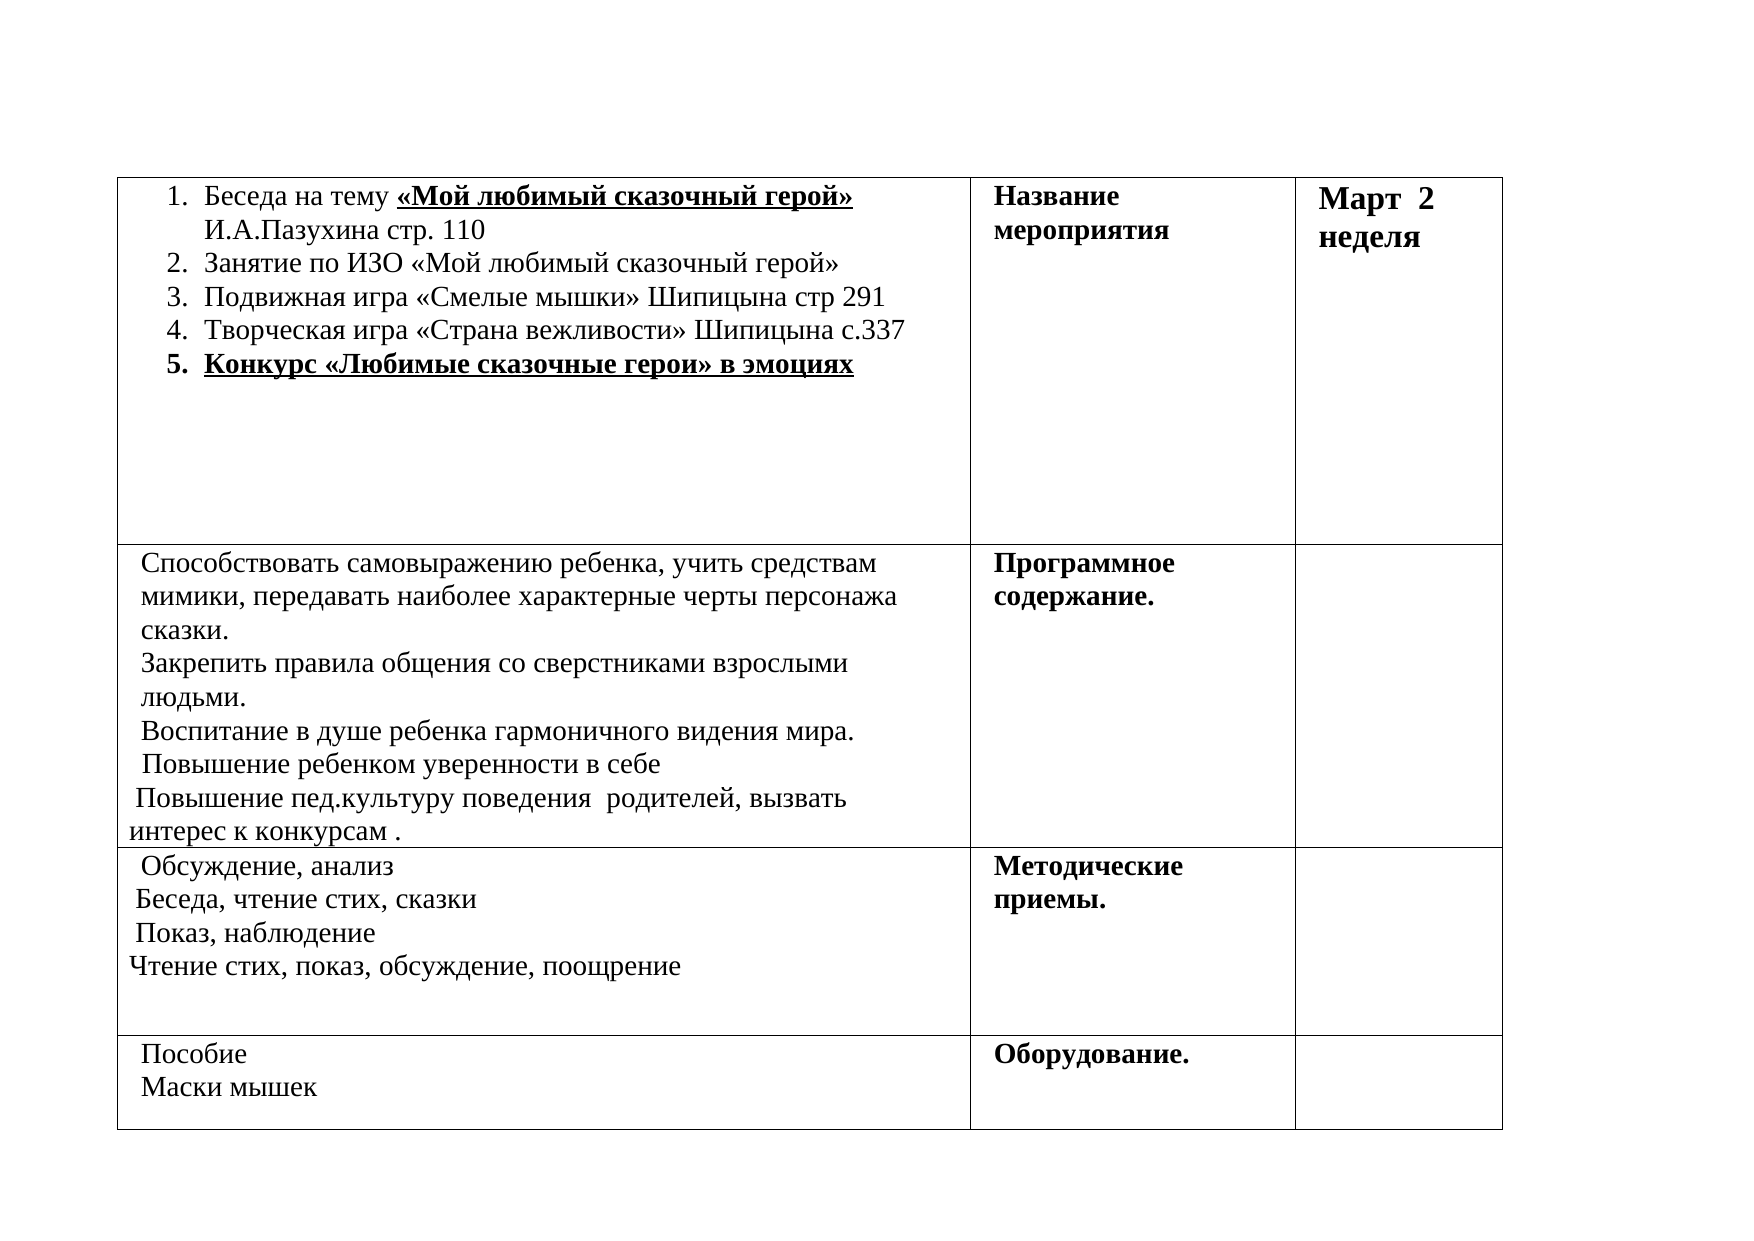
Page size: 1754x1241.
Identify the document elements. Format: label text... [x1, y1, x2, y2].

table_cell Программное содержание. [971, 545, 1295, 847]
table_cell Методические приемы. [971, 848, 1295, 1035]
table_cell Пособие Маски мышек [118, 1036, 970, 1129]
table_header Март 2 неделя [1296, 178, 1502, 544]
table_cell Оборудование. [971, 1036, 1295, 1129]
table_cell Способствовать самовыражению ребенка, учить средствам мимики, передавать наиболее характерные черты персонажа сказки. Закрепить правила общения со сверстниками взрослыми людьми. Воспитание в душе ребенка гармоничного видения мира. Повышение ребенком уверенности в себе Повышение пед.культуру поведения родителей, вызвать интерес к конкурсам . [118, 545, 970, 847]
table_cell [1296, 1036, 1502, 1129]
table_cell Обсуждение, анализ Беседа, чтение стих, сказки Показ, наблюдение Чтение стих, показ, обсуждение, поощрение [118, 848, 970, 1035]
table_header Беседа на тему «Мой любимый сказочный герой» И.А.Пазухина стр. 110 Занятие по ИЗО «Мой любимый сказочный герой» Подвижная игра «Смелые мышки» Шипицына стр 291 Творческая игра «Страна вежливости» Шипицына с.337 Конкурс «Любимые сказочные герои» в эмоциях [118, 178, 970, 544]
table_cell [1296, 545, 1502, 847]
table_cell [1296, 848, 1502, 1035]
table_header Название мероприятия [971, 178, 1295, 544]
